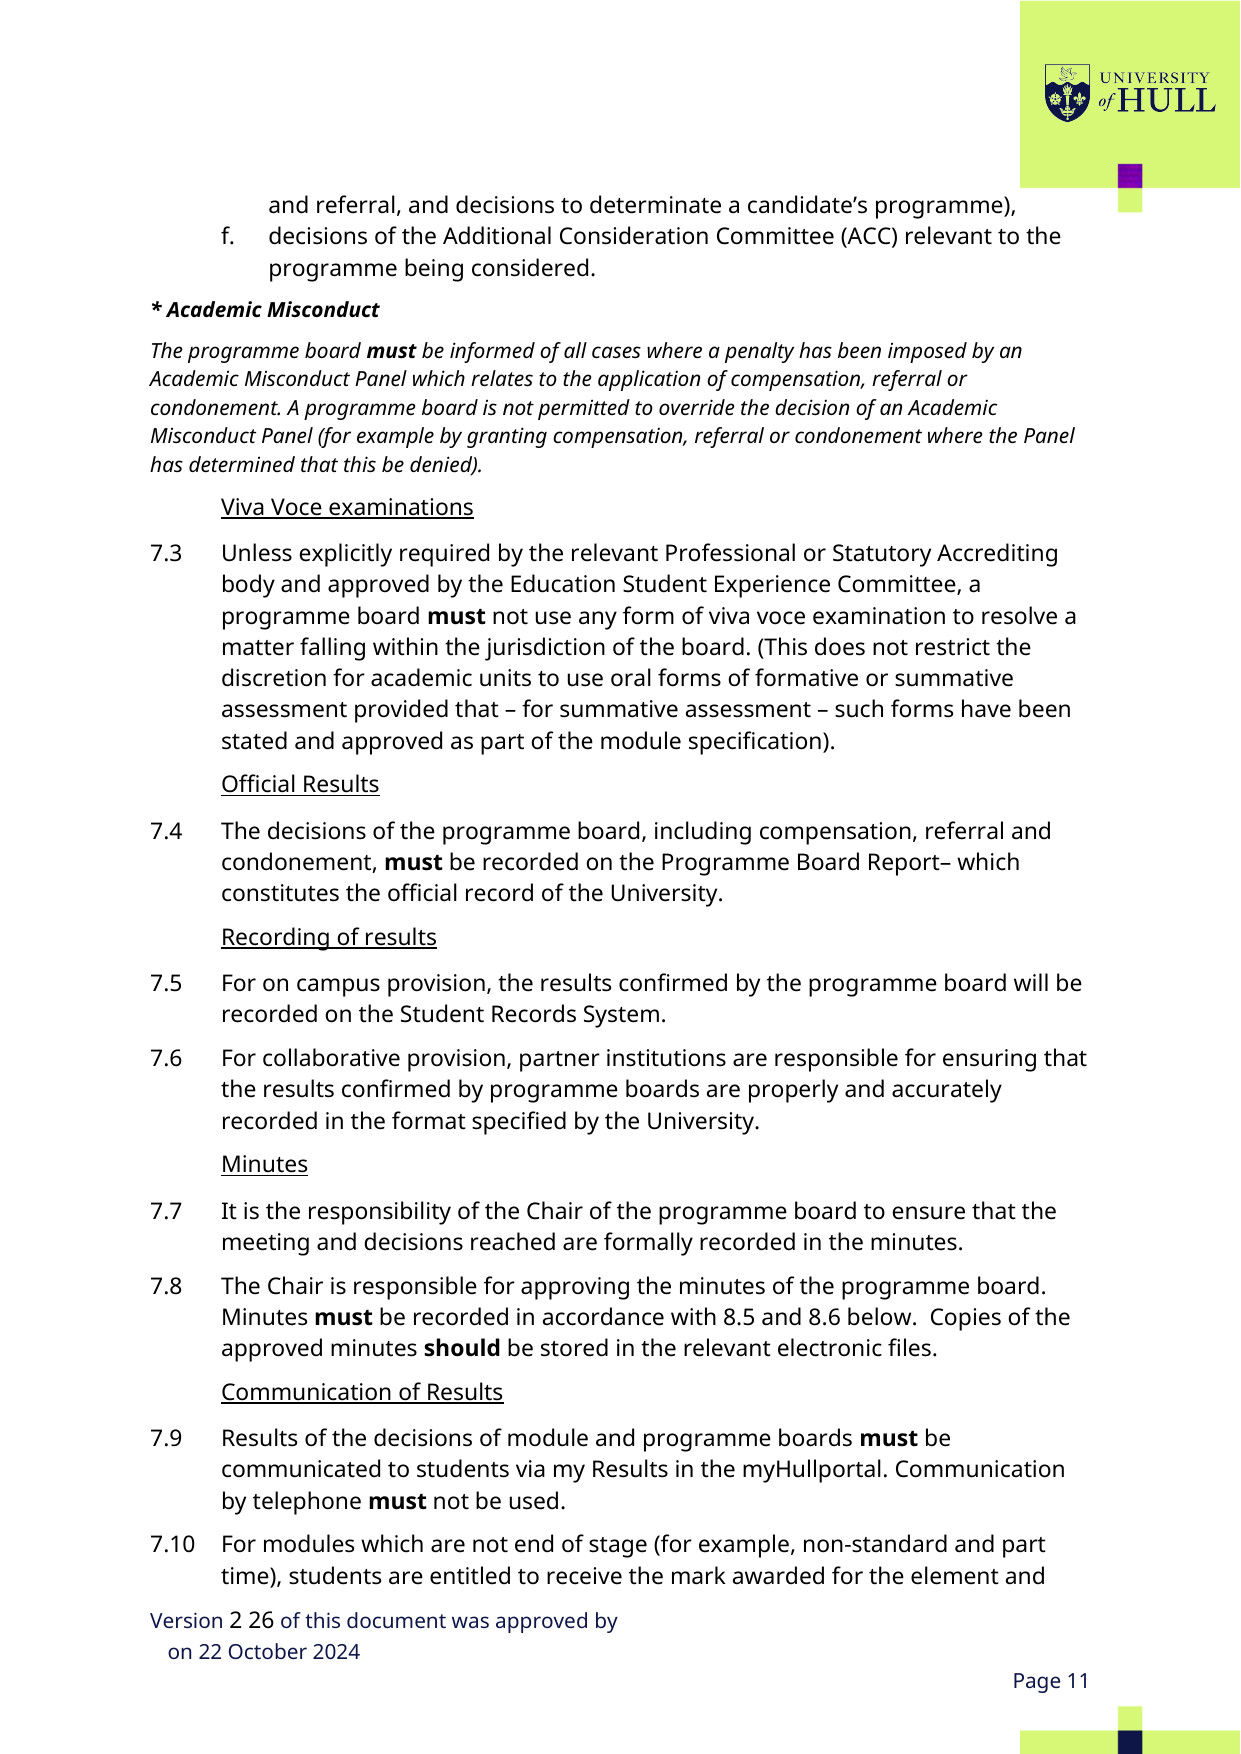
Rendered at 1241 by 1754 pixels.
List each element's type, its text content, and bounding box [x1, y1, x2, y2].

list * Academic Misconduct [150, 295, 1090, 324]
text It is the responsibility of the Chair of the programme board to ensure that the meeting and decisions reached are formally recorded in the minutes. [150, 1194, 1090, 1257]
subtitle Communication of Results [221, 1376, 1090, 1407]
text The Chair is responsible for approving the minutes of the programme board. Minutes must be recorded in accordance with 8.5 and 8.6 below. Copies of the approved minutes should be stored in the relevant electronic files. [150, 1269, 1090, 1363]
subtitle Minutes [221, 1148, 1090, 1179]
text For collaborative provision, partner institutions are responsible for ensuring that the results confirmed by programme boards are properly and accurately recorded in the format specified by the University. [150, 1042, 1090, 1136]
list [221, 189, 1090, 220]
list The programme board must be informed of all cases where a penalty has been imposed by an Academic Misconduct Panel which relates to the application of compensation, referral or condonement. A programme board is not permitted to override the decision of an Academic Misconduct Panel (for example by granting compensation, referral or condonement where the Panel has determined that this be denied). [150, 336, 1090, 478]
list decisions of the Additional Consideration Committee (ACC) relevant to the programme being considered. [221, 220, 1090, 283]
subtitle Recording of results [221, 921, 1090, 952]
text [150, 1528, 1090, 1591]
text Results of the decisions of module and programme boards must be communicated to students via my Results in the myHullportal. Communication by telephone must not be used. [150, 1422, 1090, 1516]
subtitle Viva Voce examinations [221, 491, 1090, 522]
text The decisions of the programme board, including compensation, referral and condonement, must be recorded on the Programme Board Report– which constitutes the official record of the University. [150, 814, 1090, 908]
text Unless explicitly required by the relevant Professional or Statutory Accrediting body and approved by the Education Student Experience Committee, a programme board must not use any form of viva voce examination to resolve a matter falling within the jurisdiction of the board. (This does not restrict the discretion for academic units to use oral forms of formative or summative assessment provided that – for summative assessment – such forms have been stated and approved as part of the module specification). [150, 537, 1090, 756]
subtitle Official Results [221, 768, 1090, 799]
picture [1020, 2, 1240, 1753]
text For on campus provision, the results confirmed by the programme board will be recorded on the Student Records System. [150, 967, 1090, 1029]
